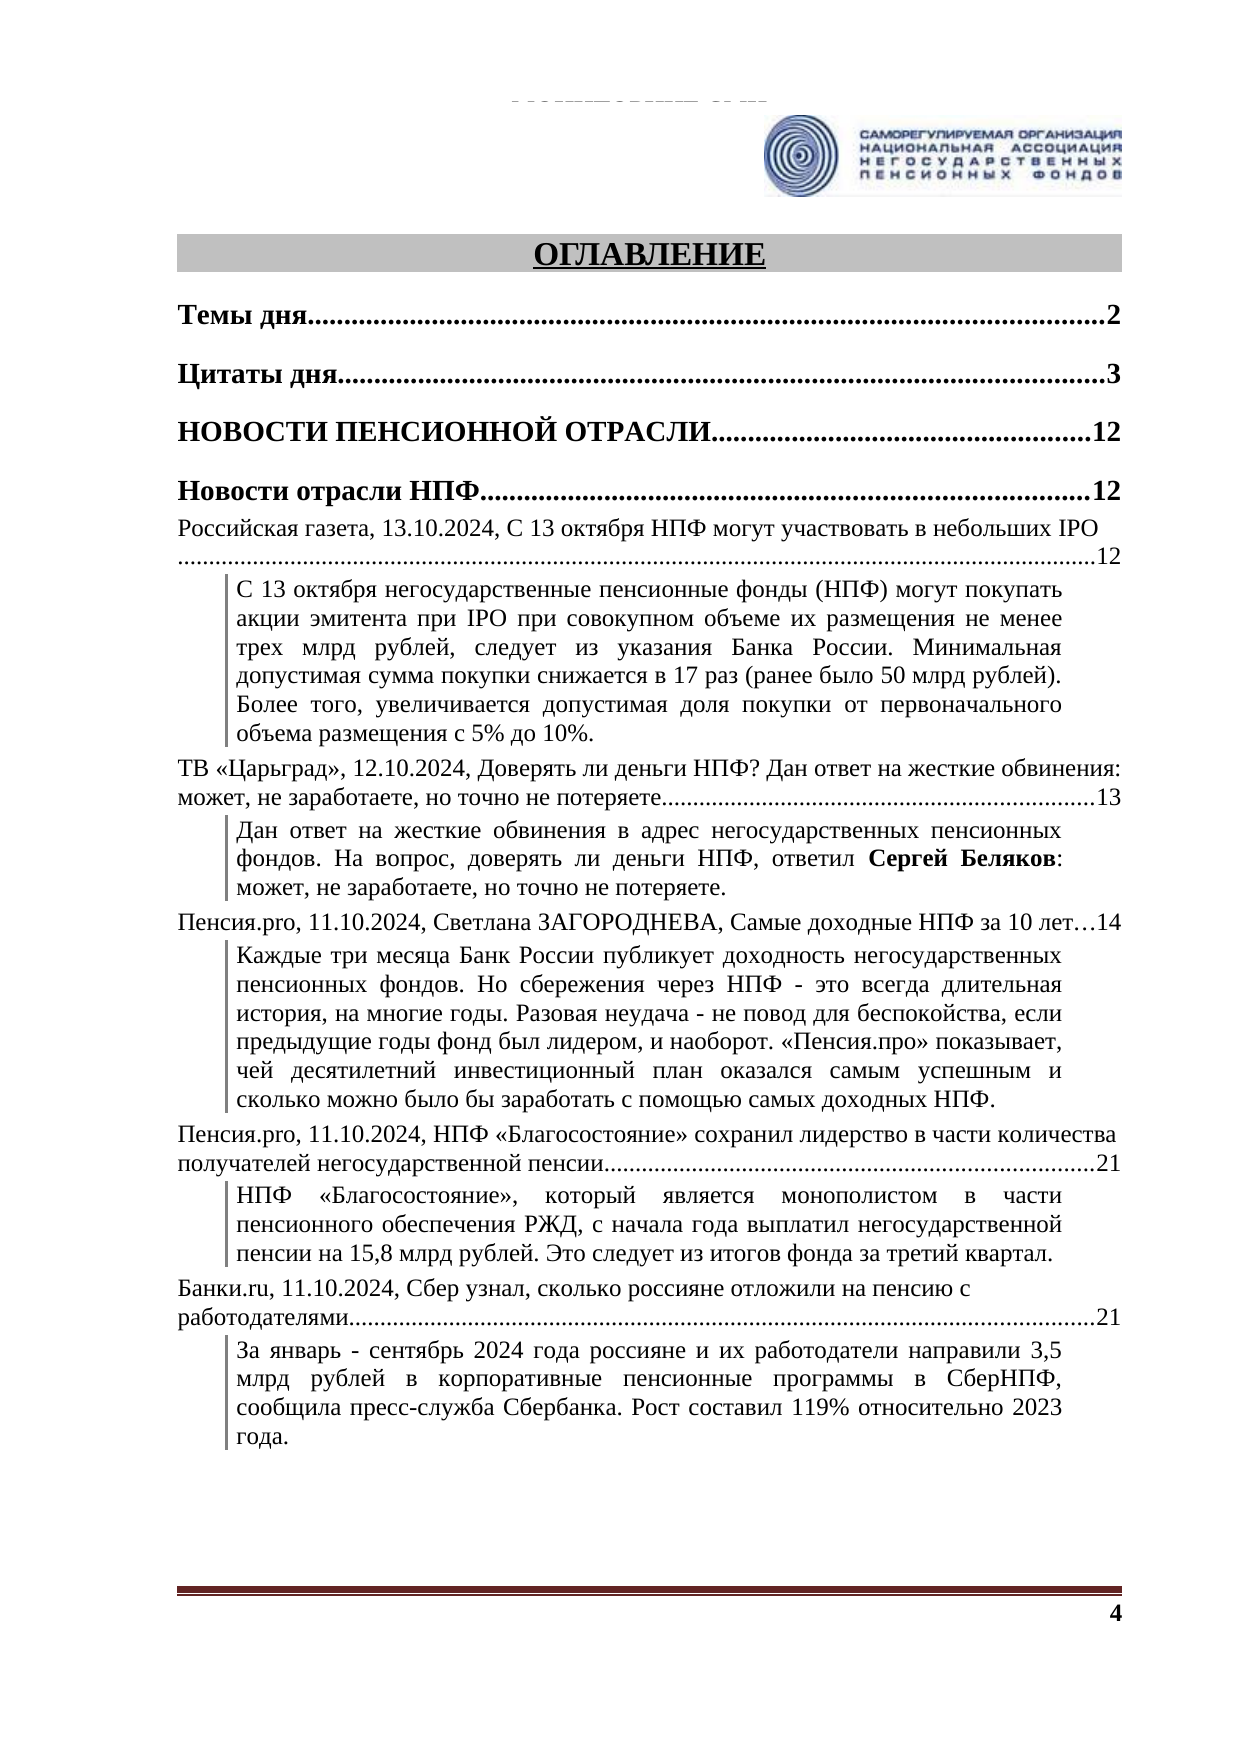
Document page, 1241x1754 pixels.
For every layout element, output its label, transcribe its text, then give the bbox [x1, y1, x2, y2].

text Каждые три месяца Банк России публикует доходность негосударственных пенсионных фондов. Но сбережения через НПФ - это всегда длительная история, на многие годы. Разовая неудача - не повод для беспокойства, если предыдущие годы фонд был лидером, и наоборот. «Пенсия.про» показывает, чей десятилетний инвестиционный план оказался самым успешным и сколько можно было бы заработать с помощью самых доходных НПФ. 14 [228, 940, 1063, 1113]
text За январь - сентябрь 2024 года россияне и их работодатели направили 3,5 млрд рублей в корпоративные пенсионные программы в СберНПФ, сообщила пресс-служба Сбербанка. Рост составил 119% относительно 2023 года. 21 [228, 1335, 1063, 1450]
text ОГЛАВЛЕНИЕ [177, 234, 1122, 272]
text C 13 октября негосударственные пенсионные фонды (НПФ) могут покупать акции эмитента при IPO при совокупном объеме их размещения не менее трех млрд рублей, следует из указания Банка России. Минимальная допустимая сумма покупки снижается в 17 раз (ранее было 50 млрд рублей). Более того, увеличивается допустимая доля покупки от первоначального объема размещения с 5% до 10%. 12 [228, 574, 1063, 747]
text ТВ «Царьград», 12.10.2024, Доверять ли деньги НПФ? Дан ответ на жесткие обвинения: может, не заработаете, но точно не потеряете 13 [177, 753, 1122, 811]
text Дан ответ на жесткие обвинения в адрес негосударственных пенсионных фондов. На вопрос, доверять ли деньги НПФ, ответил Сергей Беляков: может, не заработаете, но точно не потеряете. 13 [228, 815, 1063, 901]
text НОВОСТИ ПЕНСИОННОЙ ОТРАСЛИ 12 [177, 414, 1122, 448]
text Новости отрасли НПФ 12 [177, 473, 1122, 506]
text Российская газета, 13.10.2024, С 13 октября НПФ могут участвовать в небольших IPO 12 [177, 513, 1122, 570]
text Банки.ru, 11.10.2024, Сбер узнал, сколько россияне отложили на пенсию с работодателями 21 [177, 1273, 1122, 1331]
text Темы дня 2 [177, 297, 1122, 331]
text Пенсия.pro, 11.10.2024, Светлана ЗАГОРОДНЕВА, Самые доходные НПФ за 10 лет 14 [177, 907, 1122, 936]
text Пенсия.pro, 11.10.2024, НПФ «Благосостояние» сохранил лидерство в части количества получателей негосударственной пенсии 21 [177, 1119, 1122, 1176]
text Цитаты дня 3 [177, 356, 1122, 389]
picture [764, 115, 1122, 197]
text НПФ «Благосостояние», который является монополистом в части пенсионного обеспечения РЖД, с начала года выплатил негосударственной пенсии на 15,8 млрд рублей. Это следует из итогов фонда за третий квартал. 21 [228, 1181, 1063, 1267]
